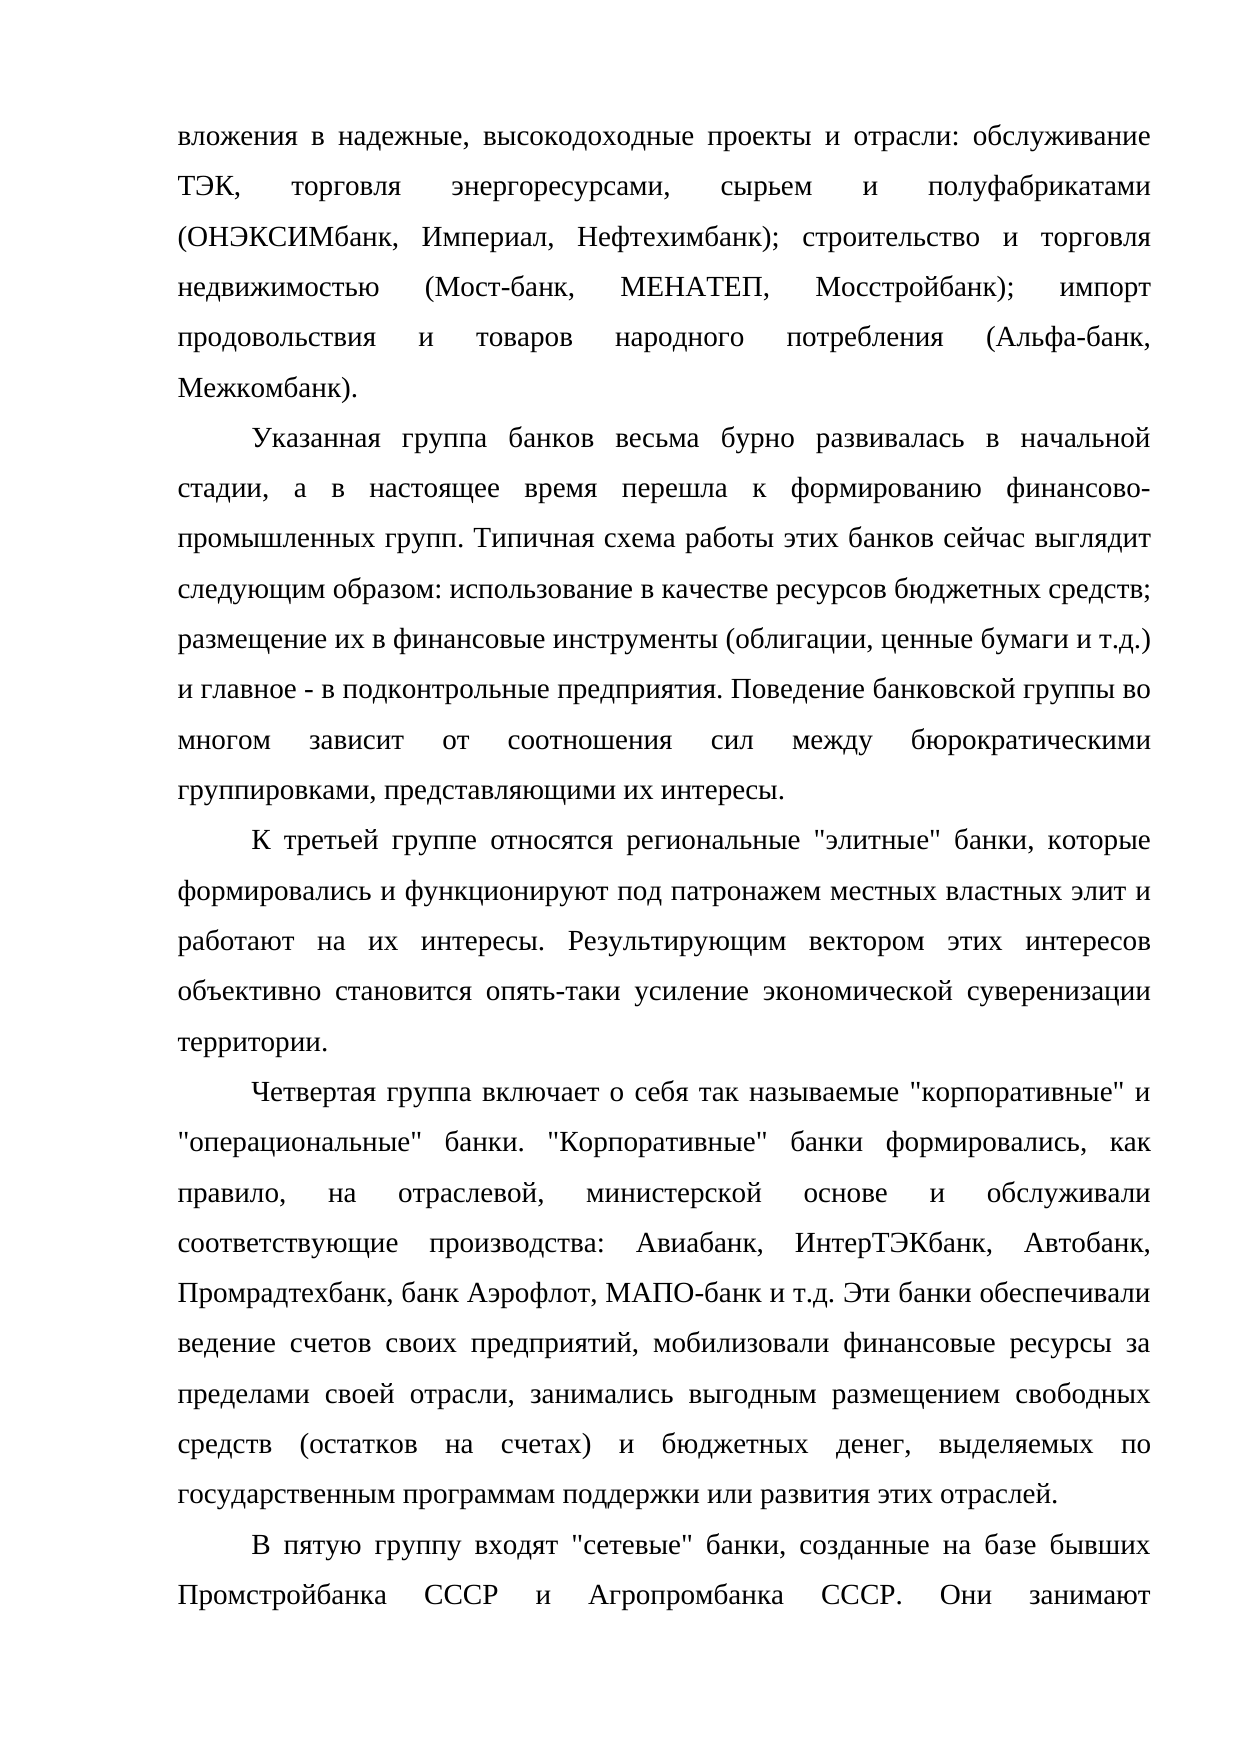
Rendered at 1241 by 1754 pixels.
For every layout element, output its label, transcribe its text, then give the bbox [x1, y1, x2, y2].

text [177, 118, 1152, 403]
text Четвертая группа включает о себя так называемые "корпоративные" и "операциональные" банки. "Корпоративные" банки формировались, как правило, на отраслевой, министерской основе и обслуживали соответствующие производства: Авиабанк, ИнтерТЭКбанк, Автобанк, Промрадтехбанк, банк Аэрофлот, МАПО-банк и т.д. Эти банки обеспечивали ведение счетов своих предприятий, мобилизовали финансовые ресурсы за пределами своей отрасли, занимались выгодным размещением свободных средств (остатков на счетах) и бюджетных денег, выделяемых по государственным программам поддержки или развития этих отраслей. [177, 1074, 1152, 1510]
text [177, 1527, 1152, 1611]
text Указанная группа банков весьма бурно развивалась в начальной стадии, а в настоящее время перешла к формированию финансово-промышленных групп. Типичная схема работы этих банков сейчас выглядит следующим образом: использование в качестве ресурсов бюджетных средств; размещение их в финансовые инструменты (облигации, ценные бумаги и т.д.) и главное - в подконтрольные предприятия. Поведение банковской группы во многом зависит от соотношения сил между бюрократическими группировками, представляющими их интересы. [177, 420, 1152, 806]
text К третьей группе относятся региональные "элитные" банки, которые формировались и функционируют под патронажем местных властных элит и работают на их интересы. Результирующим вектором этих интересов объективно становится опять-таки усиление экономической суверенизации территории. [177, 822, 1152, 1057]
